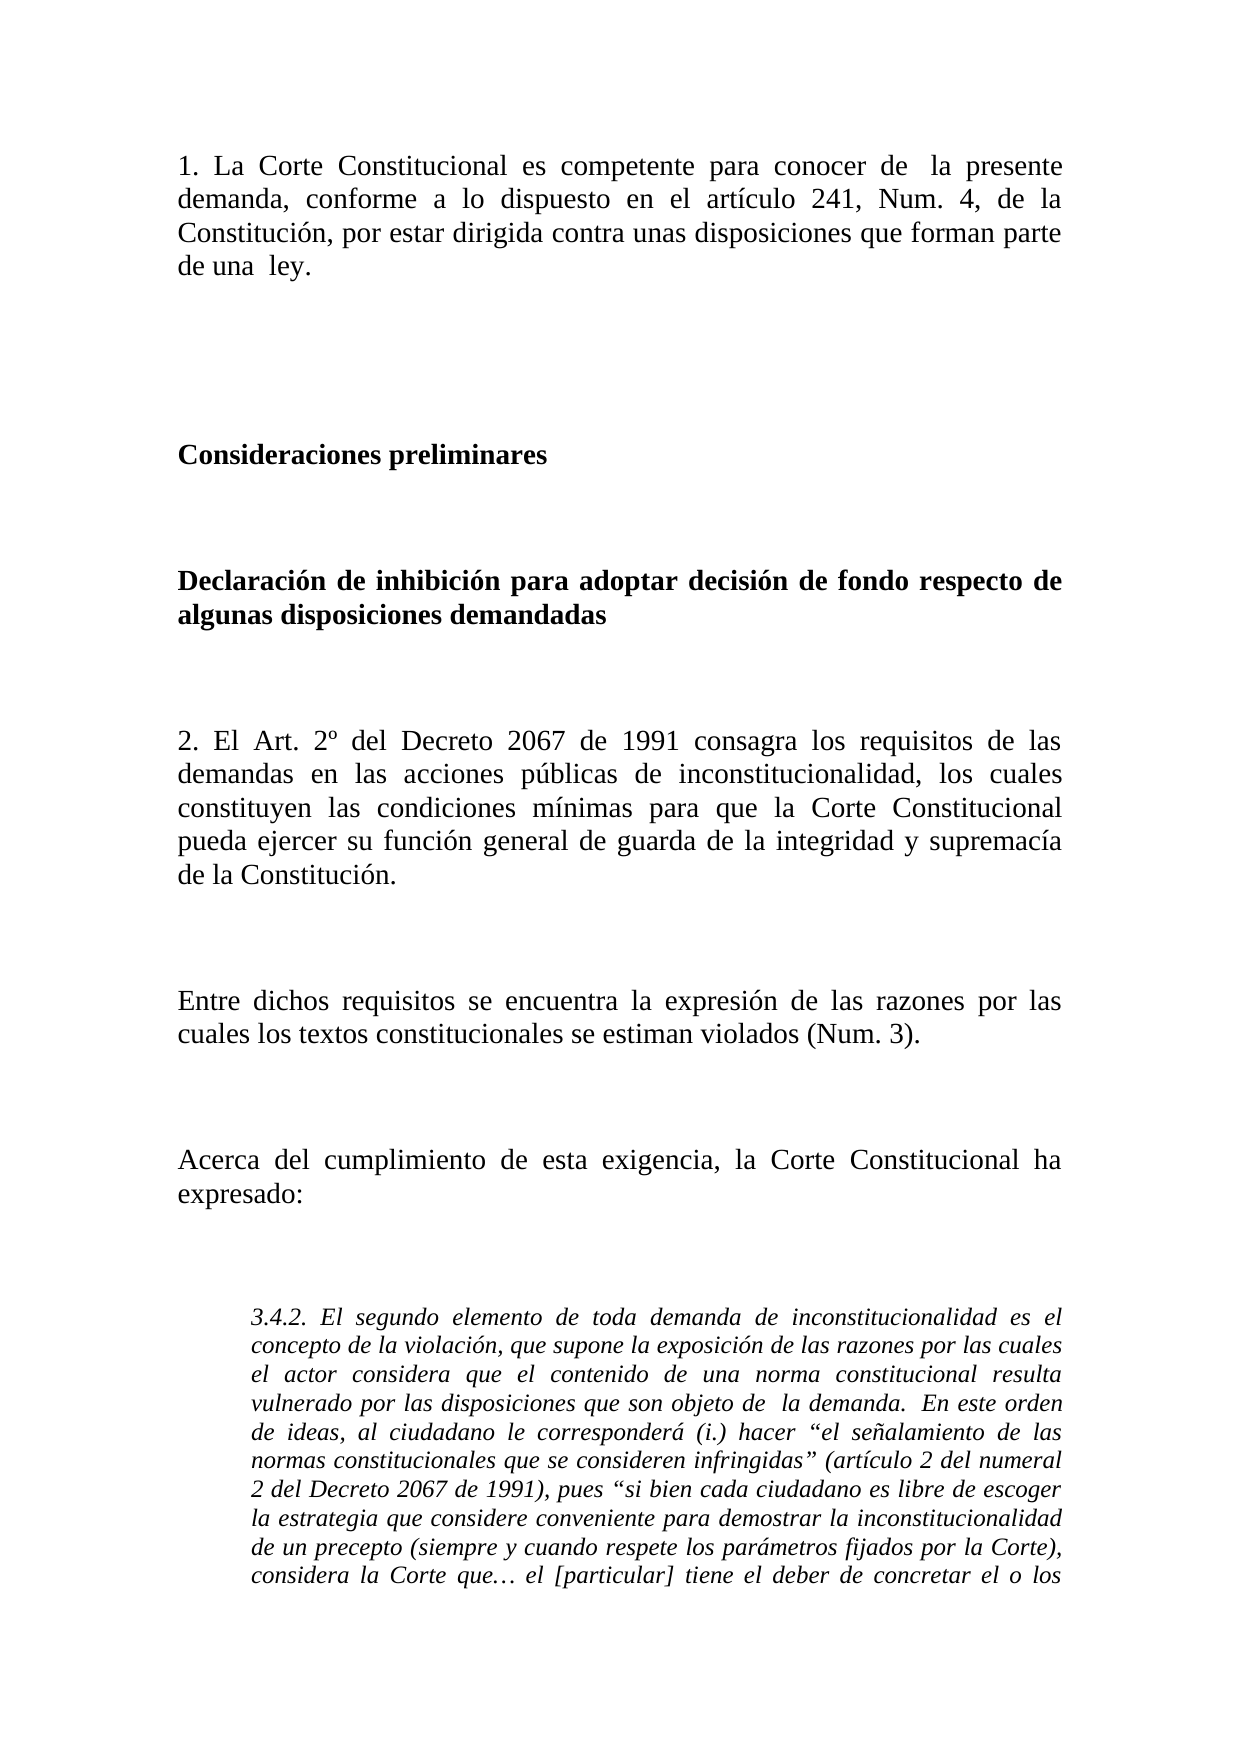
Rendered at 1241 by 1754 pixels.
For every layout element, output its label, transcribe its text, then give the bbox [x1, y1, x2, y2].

text Entre dichos requisitos se encuentra la expresión de las razones por las cuales los textos constitucionales se estiman violados (Num. 3). [177, 983, 1063, 1050]
text 2. El Art. 2º del Decreto 2067 de 1991 consagra los requisitos de las demandas en las acciones públicas de inconstitucionalidad, los cuales constituyen las condiciones mínimas para que la Corte Constitucional pueda ejercer su función general de guarda de la integridad y supremacía de la Constitución. [177, 723, 1063, 891]
text Declaración de inhibición para adoptar decisión de fondo respecto de algunas disposiciones demandadas [177, 563, 1063, 630]
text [251, 1302, 1063, 1589]
text 1. La Corte Constitucional es competente para conocer de la presente demanda, conforme a lo dispuesto en el artículo 241, Num. 4, de la Constitución, por estar dirigida contra unas disposiciones que forman parte de una ley. [177, 148, 1063, 282]
text Acerca del cumplimiento de esta exigencia, la Corte Constitucional ha expresado: [177, 1142, 1063, 1209]
text Consideraciones preliminares [177, 437, 1063, 471]
